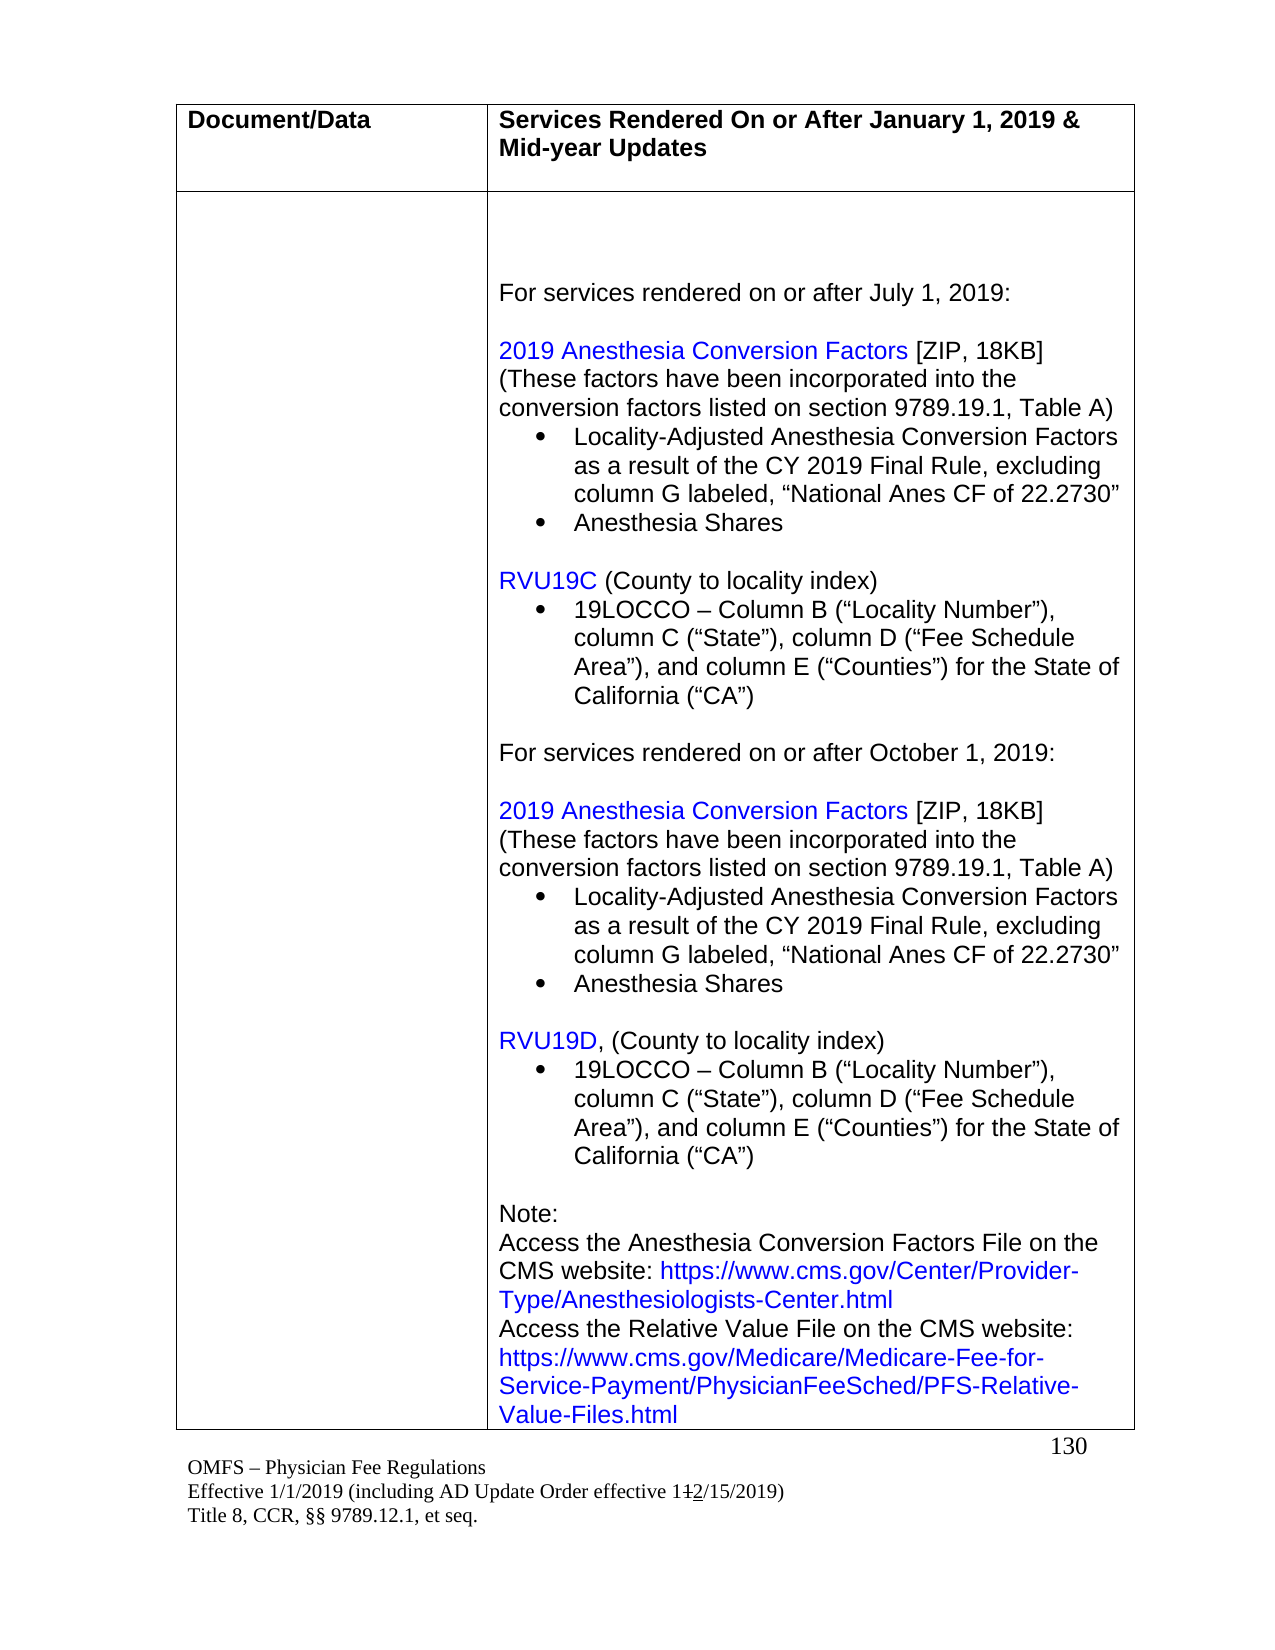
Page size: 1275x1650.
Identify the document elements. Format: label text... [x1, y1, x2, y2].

table_header Services Rendered On or After January 1, 2019 & Mid-year Updates [488, 105, 1134, 191]
table_header Document/Data [177, 105, 487, 191]
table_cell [488, 192, 1134, 1429]
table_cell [177, 192, 487, 1429]
